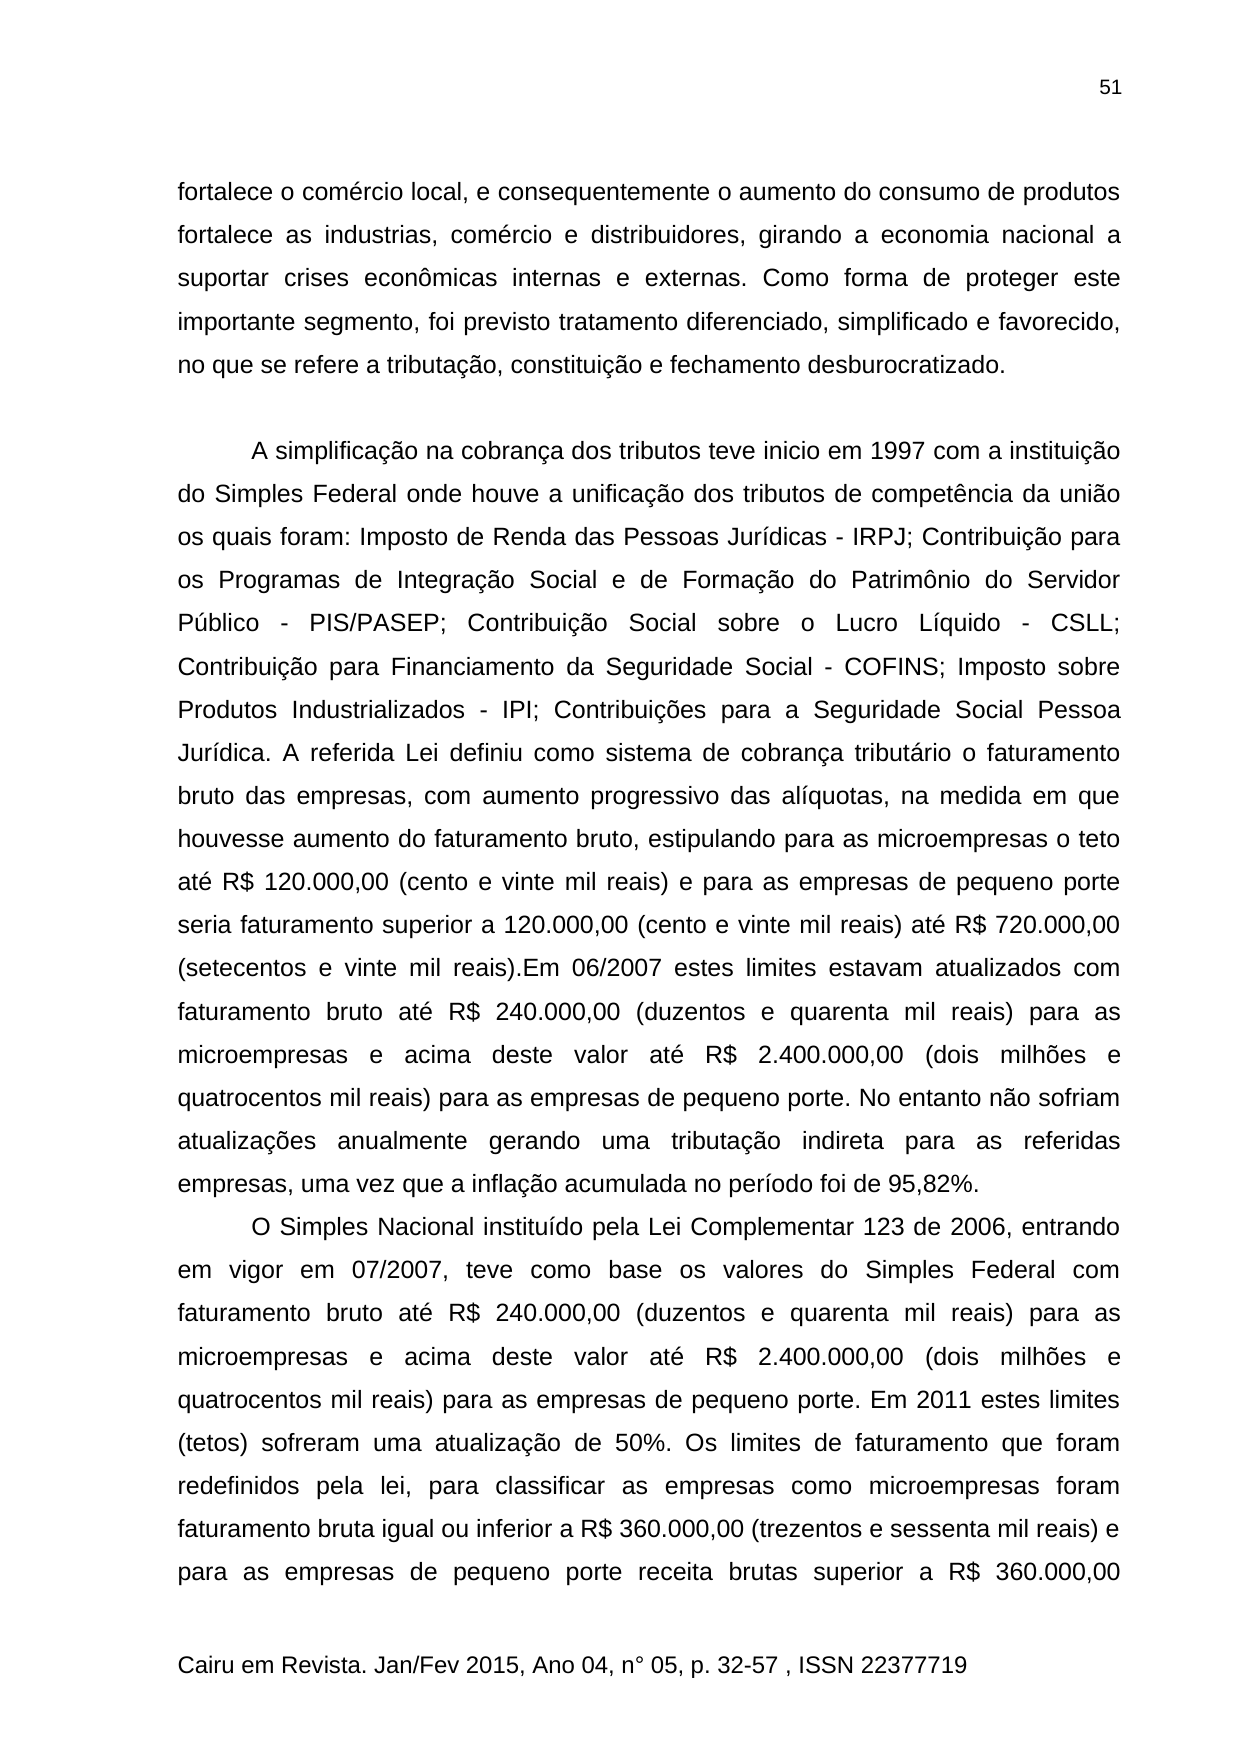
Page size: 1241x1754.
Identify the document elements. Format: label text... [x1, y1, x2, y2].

text A simplificação na cobrança dos tributos teve inicio em 1997 com a instituição do Simples Federal onde houve a unificação dos tributos de competência da união os quais foram: Imposto de Renda das Pessoas Jurídicas - IRPJ; Contribuição para os Programas de Integração Social e de Formação do Patrimônio do Servidor Público - PIS/PASEP; Contribuição Social sobre o Lucro Líquido - CSLL; Contribuição para Financiamento da Seguridade Social - COFINS; Imposto sobre Produtos Industrializados - IPI; Contribuições para a Seguridade Social Pessoa Jurídica. A referida Lei definiu como sistema de cobrança tributário o faturamento bruto das empresas, com aumento progressivo das alíquotas, na medida em que houvesse aumento do faturamento bruto, estipulando para as microempresas o teto até R$ 120.000,00 (cento e vinte mil reais) e para as empresas de pequeno porte seria faturamento superior a 120.000,00 (cento e vinte mil reais) até R$ 720.000,00 (setecentos e vinte mil reais).Em 06/2007 estes limites estavam atualizados com faturamento bruto até R$ 240.000,00 (duzentos e quarenta mil reais) para as microempresas e acima deste valor até R$ 2.400.000,00 (dois milhões e quatrocentos mil reais) para as empresas de pequeno porte. No entanto não sofriam atualizações anualmente gerando uma tributação indireta para as referidas empresas, uma vez que a inflação acumulada no período foi de 95,82%. [177, 436, 1122, 1198]
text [177, 1212, 1122, 1586]
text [177, 177, 1122, 378]
